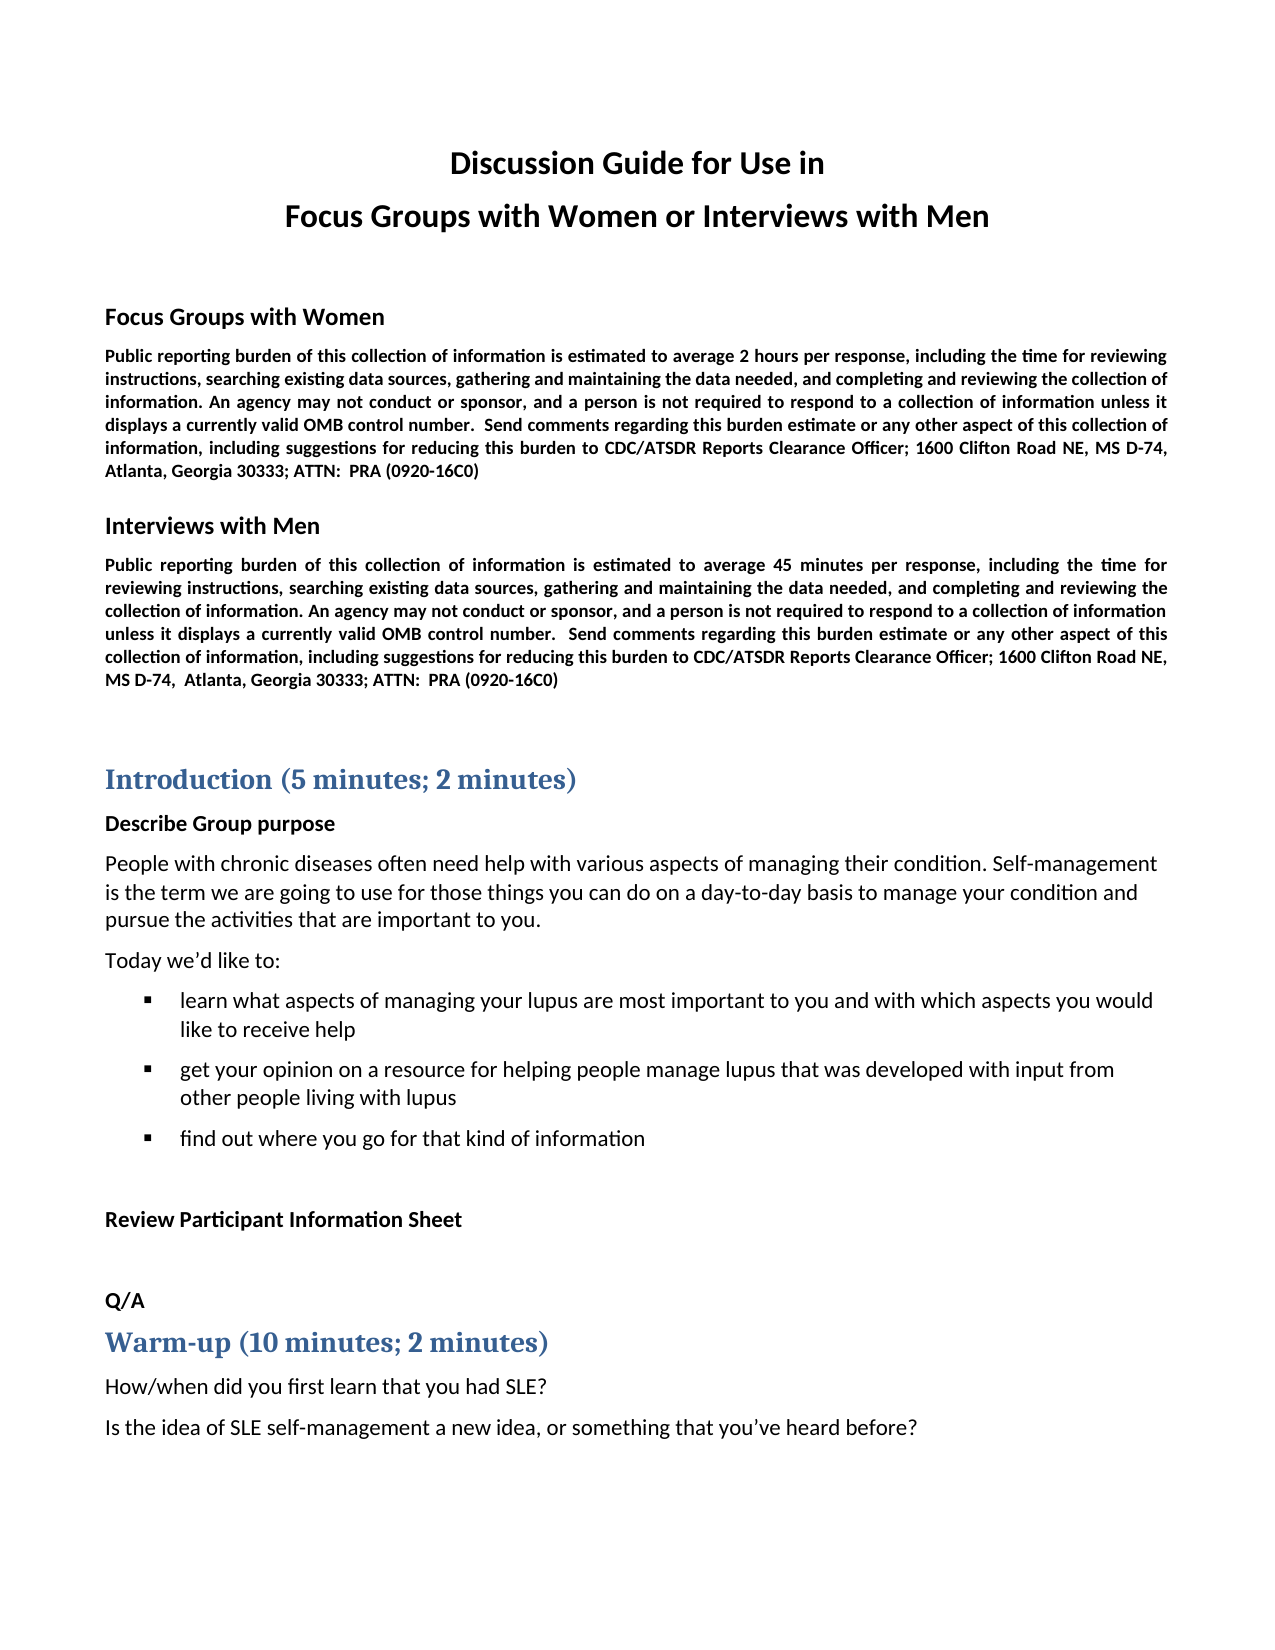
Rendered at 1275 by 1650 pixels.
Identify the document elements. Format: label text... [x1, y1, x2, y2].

text Today we’d like to: [105, 946, 1170, 974]
list learn what aspects of managing your lupus are most important to you and with which aspects you would like to receive help [142, 987, 1170, 1043]
text Describe Group purpose [105, 809, 1170, 837]
text Interviews with Men [105, 510, 1170, 541]
text Review Participant Information Sheet [105, 1205, 1170, 1233]
text Is the idea of SLE self-management a new idea, or something that you’ve heard before? [105, 1413, 1170, 1441]
subtitle Introduction (5 minutes; 2 minutes) [105, 763, 1170, 797]
text Focus Groups with Women or Interviews with Men [105, 195, 1170, 236]
text Q/A [105, 1286, 1170, 1314]
list get your opinion on a resource for helping people manage lupus that was developed with input from other people living with lupus [142, 1055, 1170, 1111]
text Discussion Guide for Use in [105, 142, 1170, 183]
list find out where you go for that kind of information [142, 1124, 1170, 1152]
text Public reporting burden of this collection of information is estimated to average 45 minutes per response, including the time for reviewing instructions, searching existing data sources, gathering and maintaining the data needed, and completing and reviewing the collection of information. An agency may not conduct or sponsor, and a person is not required to respond to a collection of information unless it displays a currently valid OMB control number. Send comments regarding this burden estimate or any other aspect of this collection of information, including suggestions for reducing this burden to CDC/ATSDR Reports Clearance Officer; 1600 Clifton Road NE, MS D-74, Atlanta, Georgia 30333; ATTN: PRA (0920-16C0) [105, 553, 1170, 691]
text Focus Groups with Women [105, 302, 1170, 332]
text People with chronic diseases often need help with various aspects of managing their condition. Self-management is the term we are going to use for those things you can do on a day-to-day basis to manage your condition and pursue the activities that are important to you. [105, 849, 1170, 934]
text Public reporting burden of this collection of information is estimated to average 2 hours per response, including the time for reviewing instructions, searching existing data sources, gathering and maintaining the data needed, and completing and reviewing the collection of information. An agency may not conduct or sponsor, and a person is not required to respond to a collection of information unless it displays a currently valid OMB control number. Send comments regarding this burden estimate or any other aspect of this collection of information, including suggestions for reducing this burden to CDC/ATSDR Reports Clearance Officer; 1600 Clifton Road NE, MS D-74, Atlanta, Georgia 30333; ATTN: PRA (0920-16C0) [105, 344, 1170, 482]
subtitle Warm-up (10 minutes; 2 minutes) [105, 1326, 1170, 1360]
text How/when did you first learn that you had SLE? [105, 1372, 1170, 1400]
